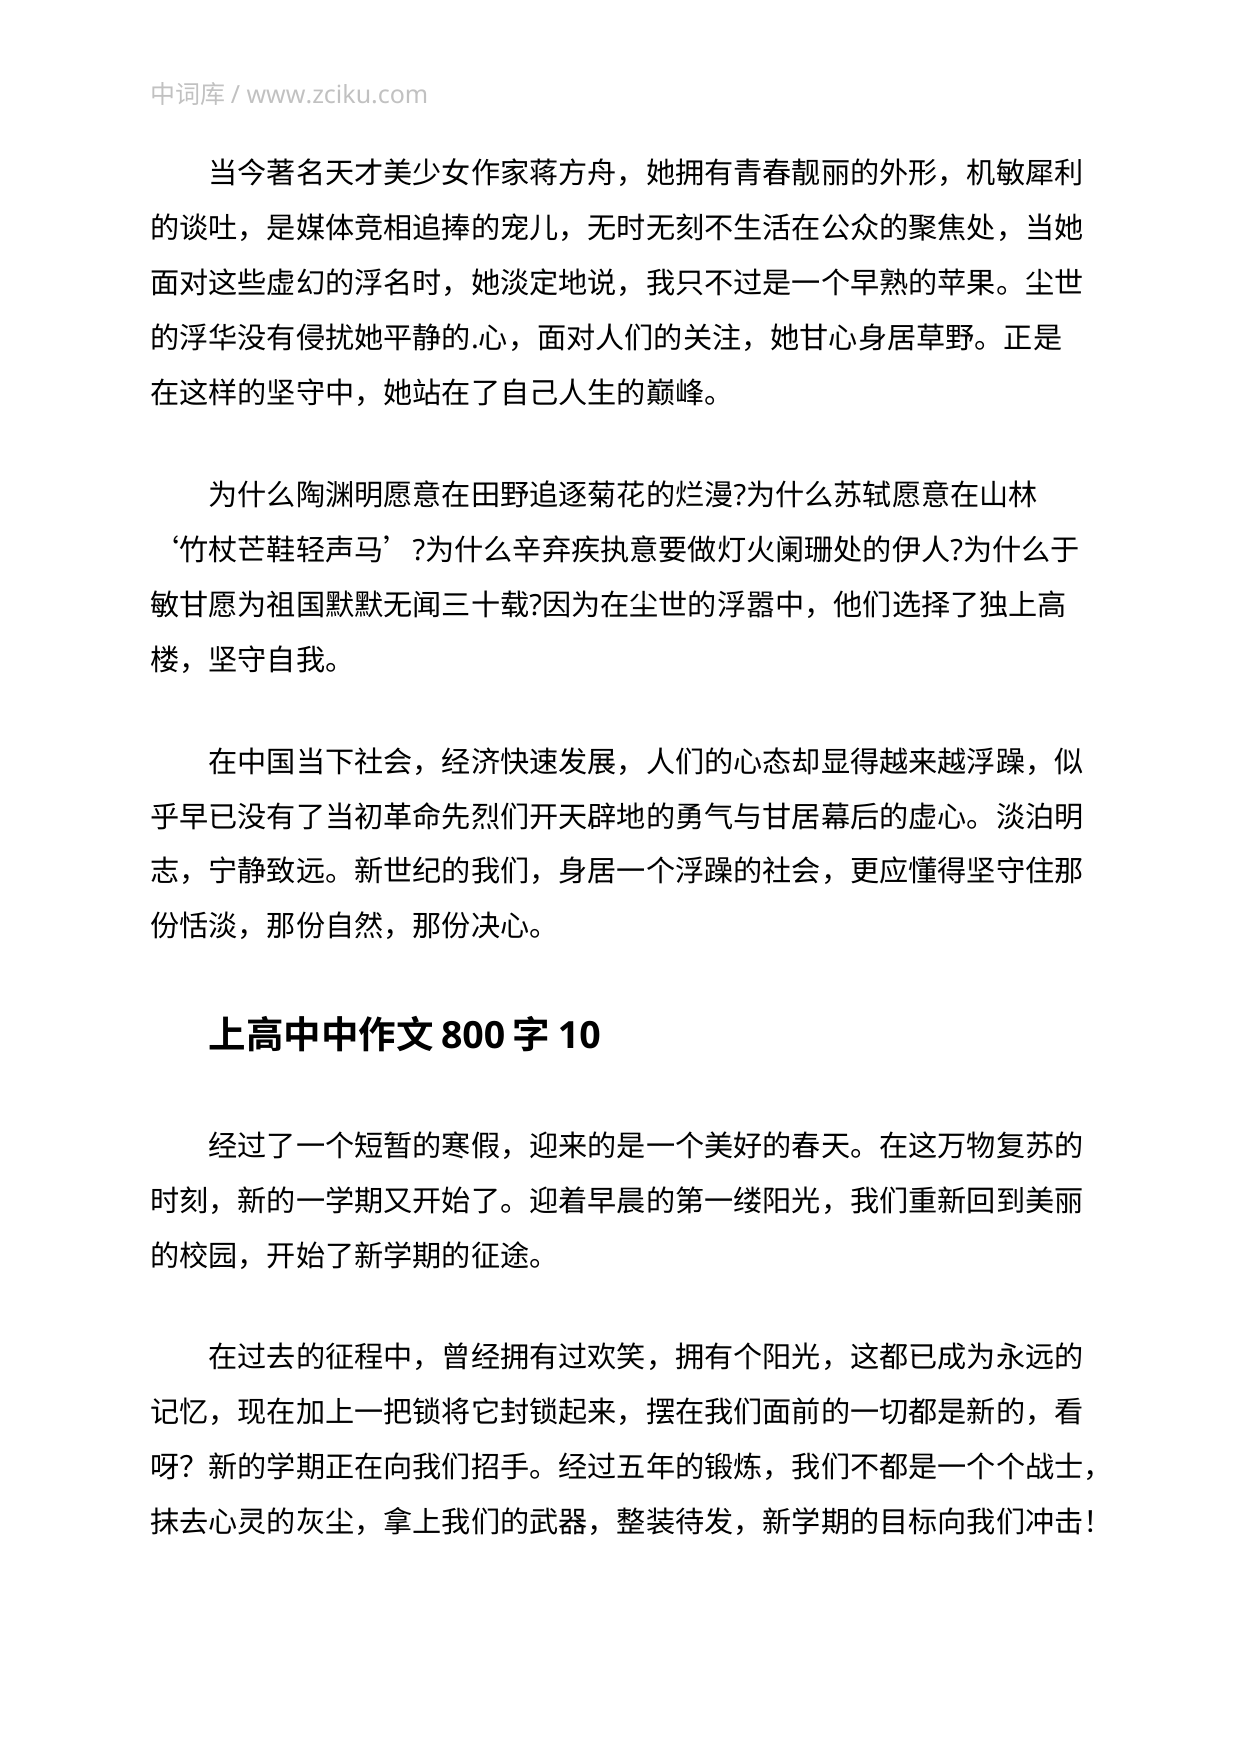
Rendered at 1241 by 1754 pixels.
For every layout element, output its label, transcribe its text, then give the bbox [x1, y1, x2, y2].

text 经过了一个短暂的寒假，迎来的是一个美好的春天。在这万物复苏的时刻，新的一学期又开始了。迎着早晨的第一缕阳光，我们重新回到美丽的校园，开始了新学期的征途。 [150, 1122, 1090, 1274]
text 为什么陶渊明愿意在田野追逐菊花的烂漫?为什么苏轼愿意在山林‘竹杖芒鞋轻声马’?为什么辛弃疾执意要做灯火阑珊处的伊人?为什么于敏甘愿为祖国默默无闻三十载?因为在尘世的浮嚣中，他们选择了独上高楼，坚守自我。 [150, 471, 1090, 679]
text 上高中中作文800字10 [150, 1005, 1090, 1059]
text 在中国当下社会，经济快速发展，人们的心态却显得越来越浮躁，似乎早已没有了当初革命先烈们开天辟地的勇气与甘居幕后的虚心。淡泊明志，宁静致远。新世纪的我们，身居一个浮躁的社会，更应懂得坚守住那份恬淡，那份自然，那份决心。 [150, 738, 1090, 945]
text 在过去的征程中，曾经拥有过欢笑，拥有个阳光，这都已成为永远的记忆，现在加上一把锁将它封锁起来，摆在我们面前的一切都是新的，看呀？新的学期正在向我们招手。经过五年的锻炼，我们不都是一个个战士，抹去心灵的灰尘，拿上我们的武器，整装待发，新学期的目标向我们冲击！ [150, 1334, 1090, 1541]
text 当今著名天才美少女作家蒋方舟，她拥有青春靓丽的外形，机敏犀利的谈吐，是媒体竞相追捧的宠儿，无时无刻不生活在公众的聚焦处，当她面对这些虚幻的浮名时，她淡定地说，我只不过是一个早熟的苹果。尘世的浮华没有侵扰她平静的.心，面对人们的关注，她甘心身居草野。正是在这样的坚守中，她站在了自己人生的巅峰。 [150, 150, 1090, 412]
